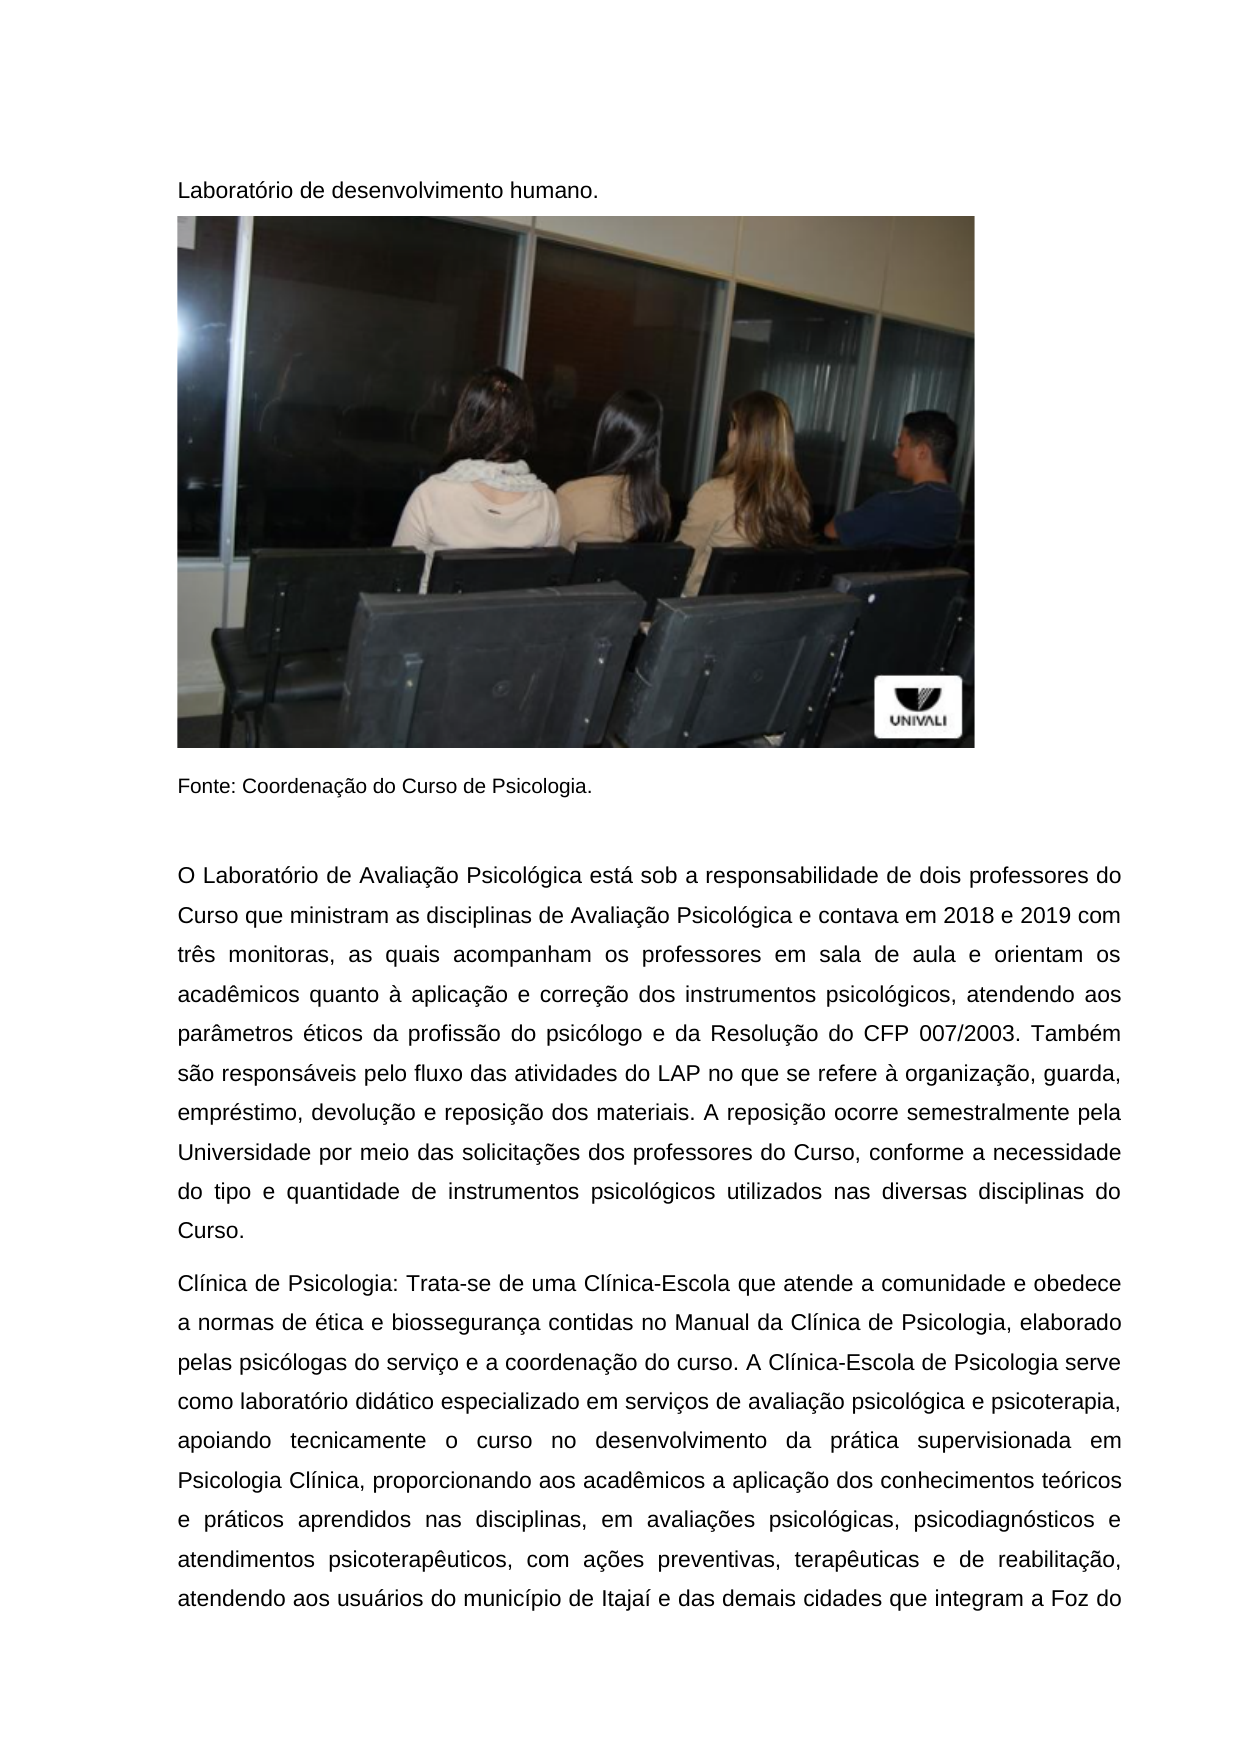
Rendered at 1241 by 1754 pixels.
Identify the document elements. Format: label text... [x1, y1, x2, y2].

picture [177, 216, 978, 748]
text Fonte: Coordenação do Curso de Psicologia. [177, 774, 1122, 798]
list Laboratório de desenvolvimento humano. [177, 177, 1122, 203]
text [177, 1269, 1122, 1612]
text O Laboratório de Avaliação Psicológica está sob a responsabilidade de dois professores do Curso que ministram as disciplinas de Avaliação Psicológica e contava em 2018 e 2019 com três monitoras, as quais acompanham os professores em sala de aula e orientam os acadêmicos quanto à aplicação e correção dos instrumentos psicológicos, atendendo aos parâmetros éticos da profissão do psicólogo e da Resolução do CFP 007/2003. Também são responsáveis pelo fluxo das atividades do LAP no que se refere à organização, guarda, empréstimo, devolução e reposição dos materiais. A reposição ocorre semestralmente pela Universidade por meio das solicitações dos professores do Curso, conforme a necessidade do tipo e quantidade de instrumentos psicológicos utilizados nas diversas disciplinas do Curso. [177, 862, 1122, 1244]
